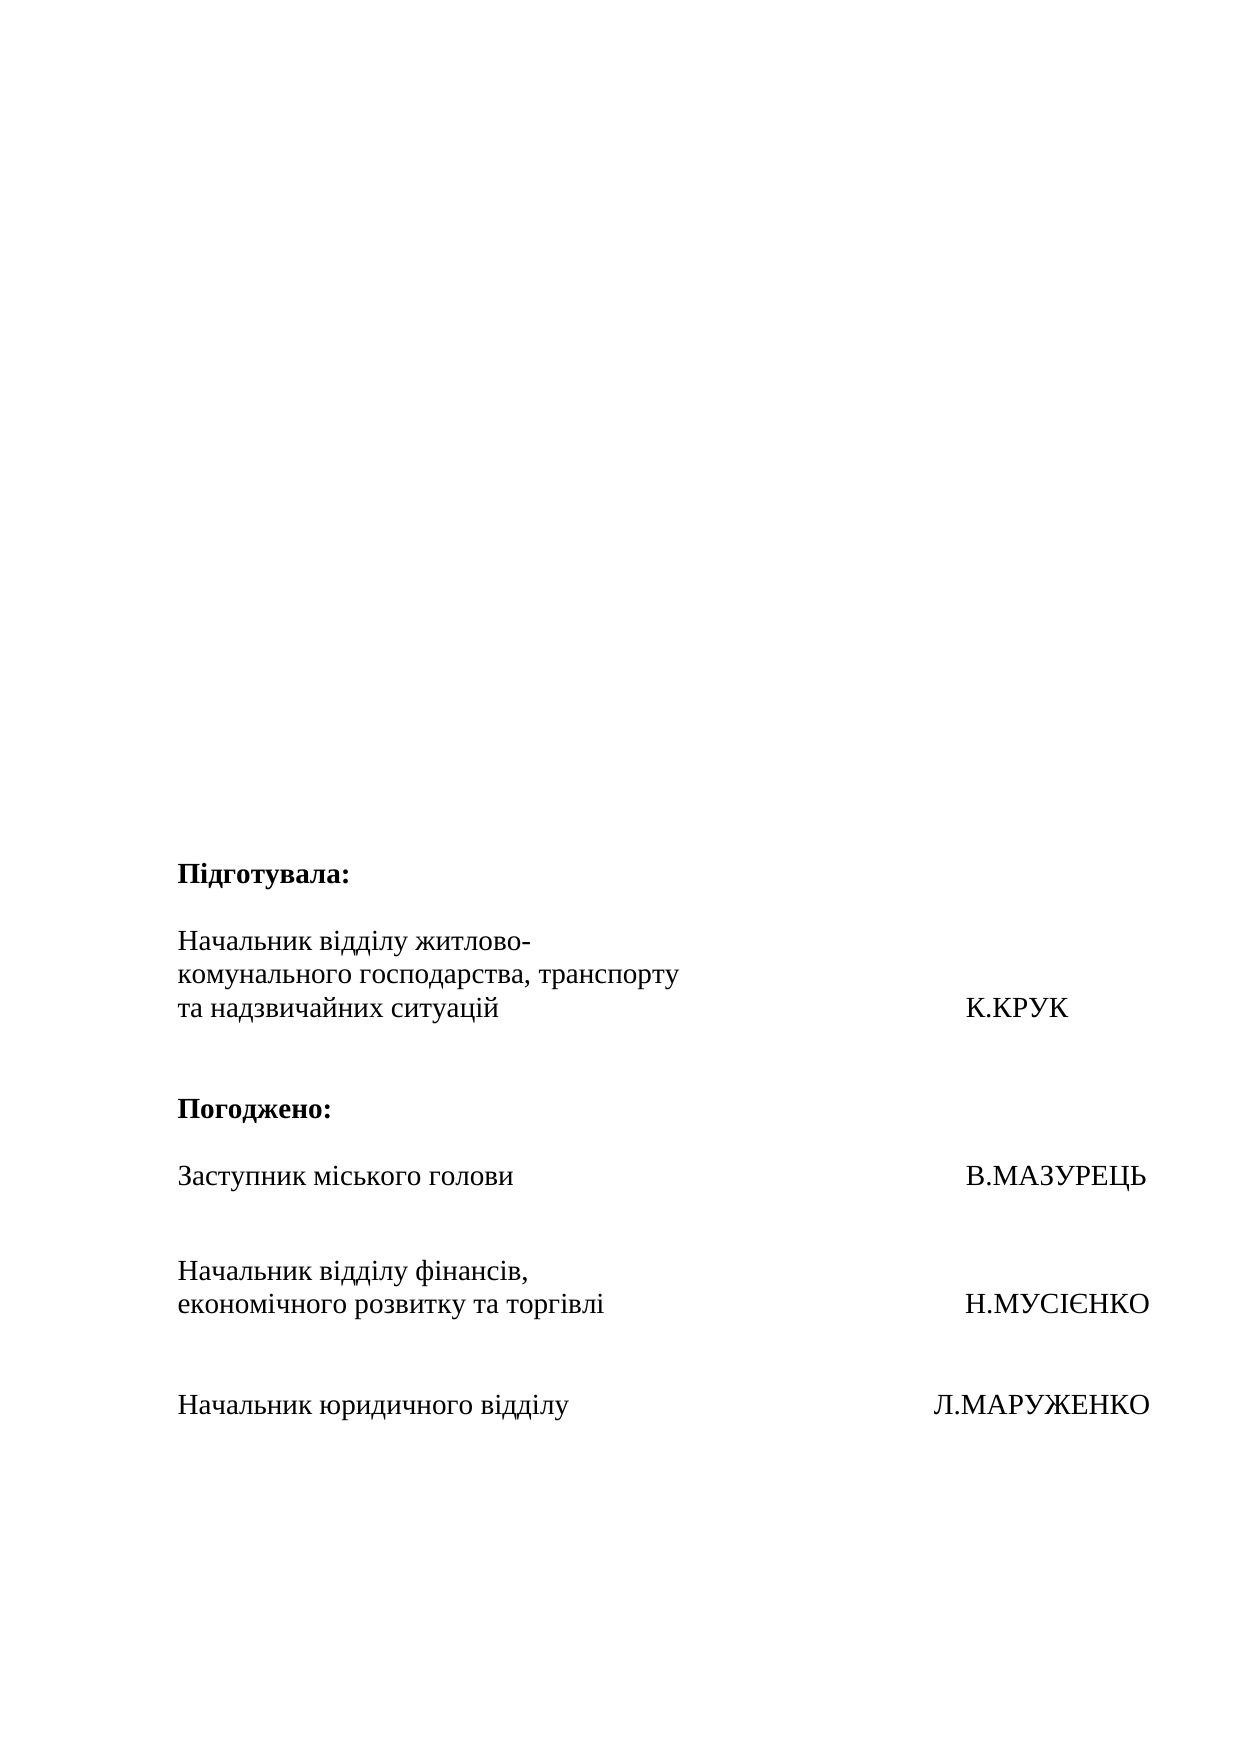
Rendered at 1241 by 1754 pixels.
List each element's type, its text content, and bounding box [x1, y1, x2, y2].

text Начальник відділу житлово- [177, 923, 1152, 957]
text Начальник відділу фінансів, [177, 1253, 1152, 1287]
text Погоджено: [177, 1091, 1152, 1124]
text Заступник міського голови В.МАЗУРЕЦЬ [177, 1158, 1152, 1191]
text комунального господарства, транспорту [177, 957, 1152, 990]
text та надзвичайних ситуацій К.КРУК [177, 990, 1152, 1024]
text економічного розвитку та торгівлі Н.МУСІЄНКО [177, 1287, 1152, 1320]
text Начальник юридичного відділу Л.МАРУЖЕНКО [177, 1387, 1152, 1421]
text Підготувала: [177, 856, 1152, 889]
